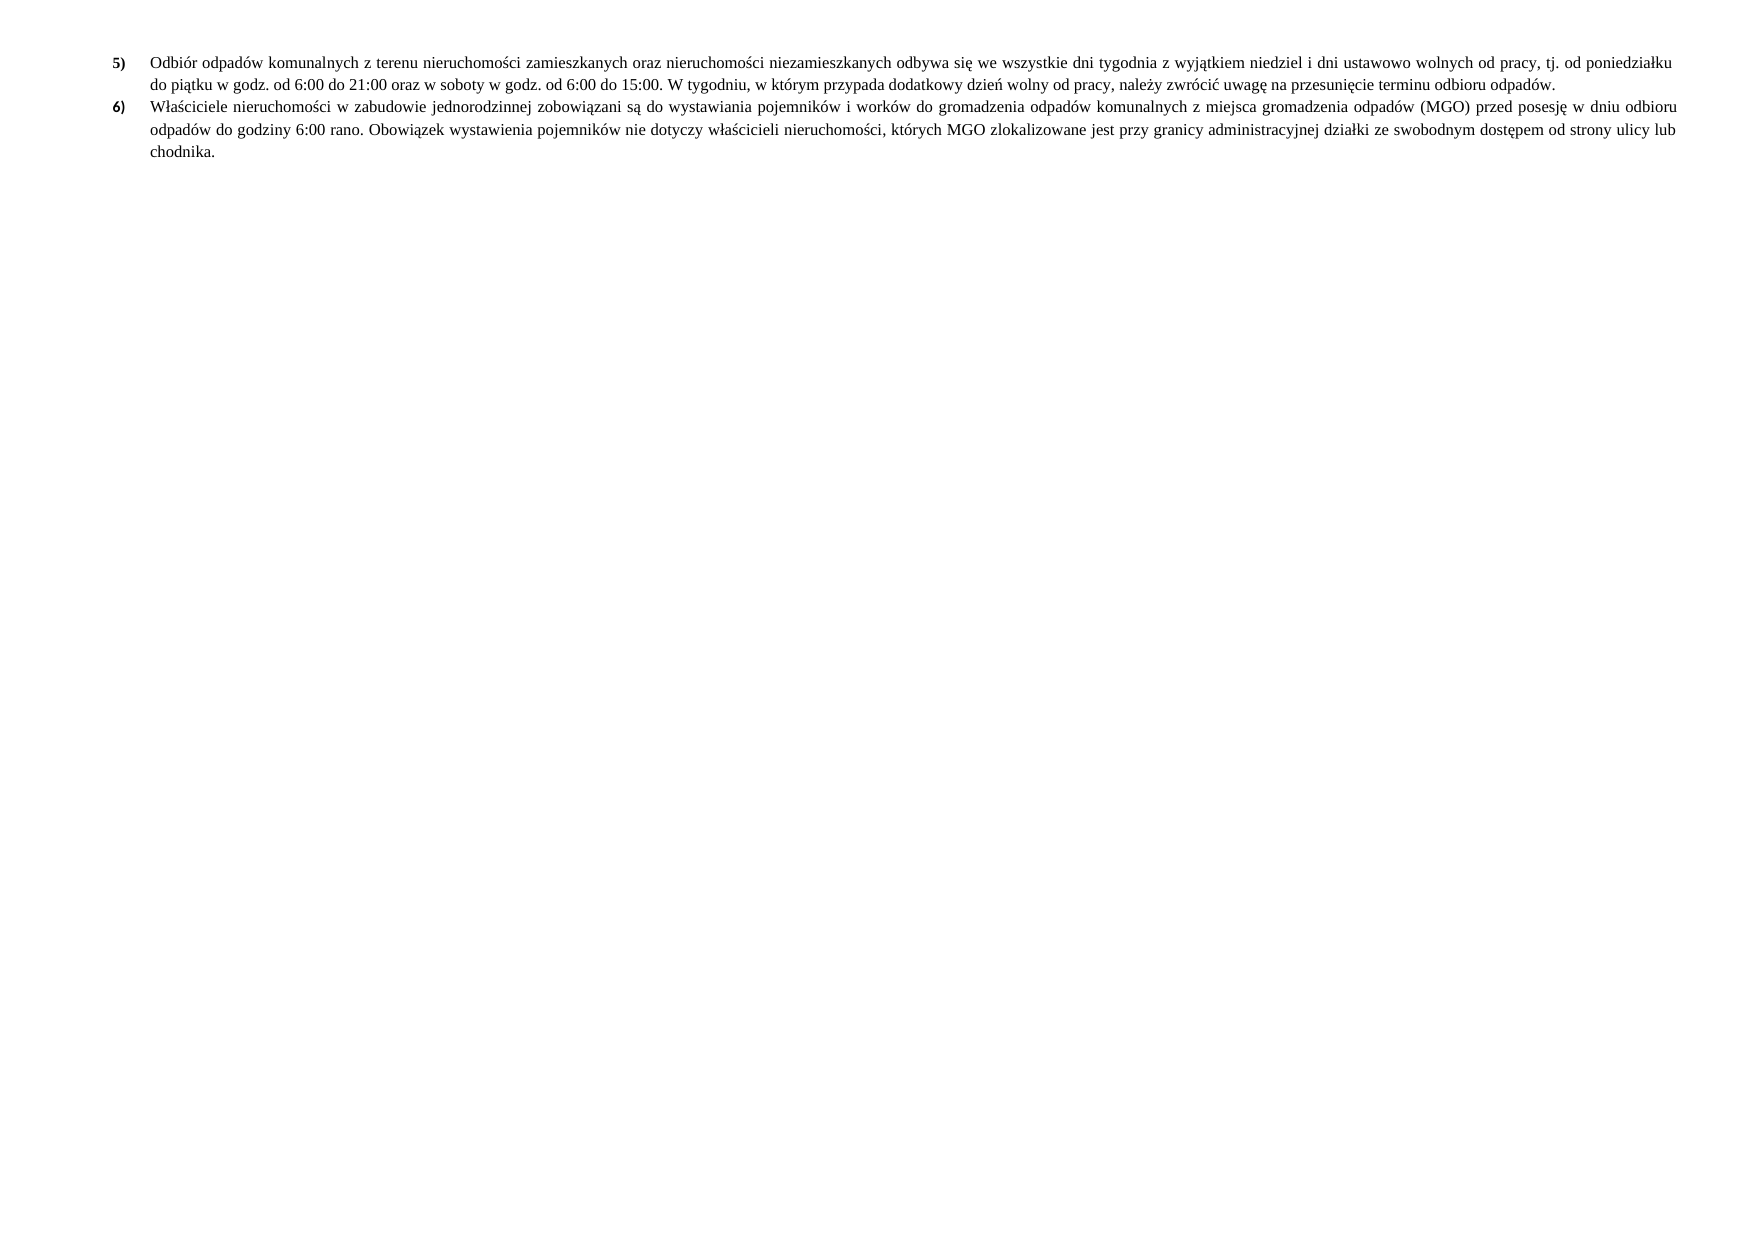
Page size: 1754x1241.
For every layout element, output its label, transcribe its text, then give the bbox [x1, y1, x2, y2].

list Właściciele nieruchomości w zabudowie jednorodzinnej zobowiązani są do wystawiania pojemników i worków do gromadzenia odpadów komunalnych z miejsca gromadzenia odpadów (MGO) przed posesję w dniu odbioru odpadów do godziny 6:00 rano. Obowiązek wystawienia pojemników nie dotyczy właścicieli nieruchomości, których MGO zlokalizowane jest przy granicy administracyjnej działki ze swobodnym dostępem od strony ulicy lub chodnika. [112, 97, 1679, 161]
list Odbiór odpadów komunalnych z terenu nieruchomości zamieszkanych oraz nieruchomości niezamieszkanych odbywa się we wszystkie dni tygodnia z wyjątkiem niedziel i dni ustawowo wolnych od pracy, tj. od poniedziałku do piątku w godz. od 6:00 do 21:00 oraz w soboty w godz. od 6:00 do 15:00. W tygodniu, w którym przypada dodatkowy dzień wolny od pracy, należy zwrócić uwagę na przesunięcie terminu odbioru odpadów. [112, 53, 1679, 94]
